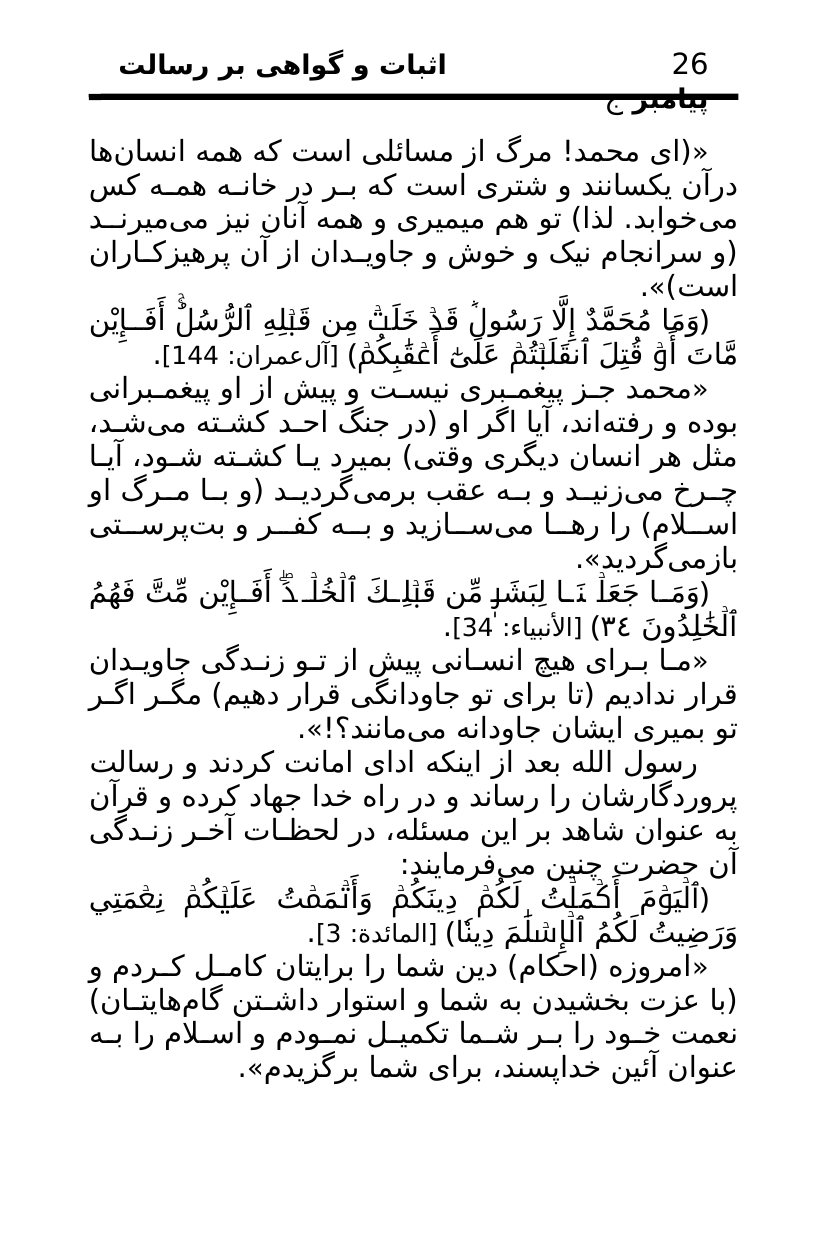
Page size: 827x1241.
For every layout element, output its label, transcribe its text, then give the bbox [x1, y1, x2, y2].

text «(ای محمد! مرگ از مسائلی است که همه انسان‌ها درآن یکسانند و شتری است که بر در خانه همه کس می‌خوابد. لذا) تو هم میمیری و همه آنان نیز می‌میرند (و سرانجام نیک و خوش و جاویدان از آن پرهیزکاران است)». [89, 134, 738, 304]
text رسول الله بعد از اینکه ادای امانت کردند و رسالت پروردگارشان را رساند و در راه خدا جهاد کرده و قرآن به عنوان شاهد بر این مسئله، در لحظات آخر زندگی آن حضرت چنین می‌فرمایند: [89, 745, 738, 881]
text ﴿وَمَا مُحَمَّدٌ إِلَّا رَسُولٞ قَدۡ خَلَتۡ مِن قَبۡلِهِ ٱلرُّسُلُۚ أَفَإِيْن مَّاتَ أَوۡ قُتِلَ ٱنقَلَبۡتُمۡ عَلَىٰٓ أَعۡقَٰبِكُمۡ﴾ [آل‌عمران: 144]. [89, 304, 738, 372]
text ﴿ٱلۡيَوۡمَ أَكۡمَلۡتُ لَكُمۡ دِينَكُمۡ وَأَتۡمَمۡتُ عَلَيۡكُمۡ نِعۡمَتِي وَرَضِيتُ لَكُمُ ٱلۡإِسۡلَٰمَ دِينٗا﴾ [المائدة: 3]. [89, 881, 738, 949]
text «ما برای هیچ انسانی پیش از تو زندگی جاویدان قرار ندادیم (تا برای تو جاودانگی قرار دهیم) مگر اگر تو بمیری ایشان جاودانه می‌مانند؟!». [89, 643, 738, 745]
text «محمد جز پیغمبری نیست و پیش از او پیغمبرانی بوده و رفته‌اند، آیا اگر او (در جنگ احد کشته می‌شد، مثل هر انسان دیگری وقتی) بمیرد یا کشته شود، آیا چرخ می‌زنید و به عقب برمی‌گردید (و با مرگ او اسلام) را رها می‌سازید و به کفر و بت‌پرستی بازمی‌گردید». [89, 372, 738, 575]
text ﴿وَمَا جَعَلۡنَا لِبَشَرٖ مِّن قَبۡلِكَ ٱلۡخُلۡدَۖ أَفَإِيْن مِّتَّ فَهُمُ ٱلۡخَٰلِدُونَ ٣٤﴾ [الأنبیاء: 34]. [89, 575, 738, 643]
text «امروزه (احکام) دین شما را برایتان کامل کردم و (با عزت بخشیدن به شما و استوار داشتن گام‌هایتان) نعمت خود را بر شما تکمیل نمودم و اسلام را به عنوان آئین خداپسند، برای شما برگزیدم». [89, 949, 738, 1085]
